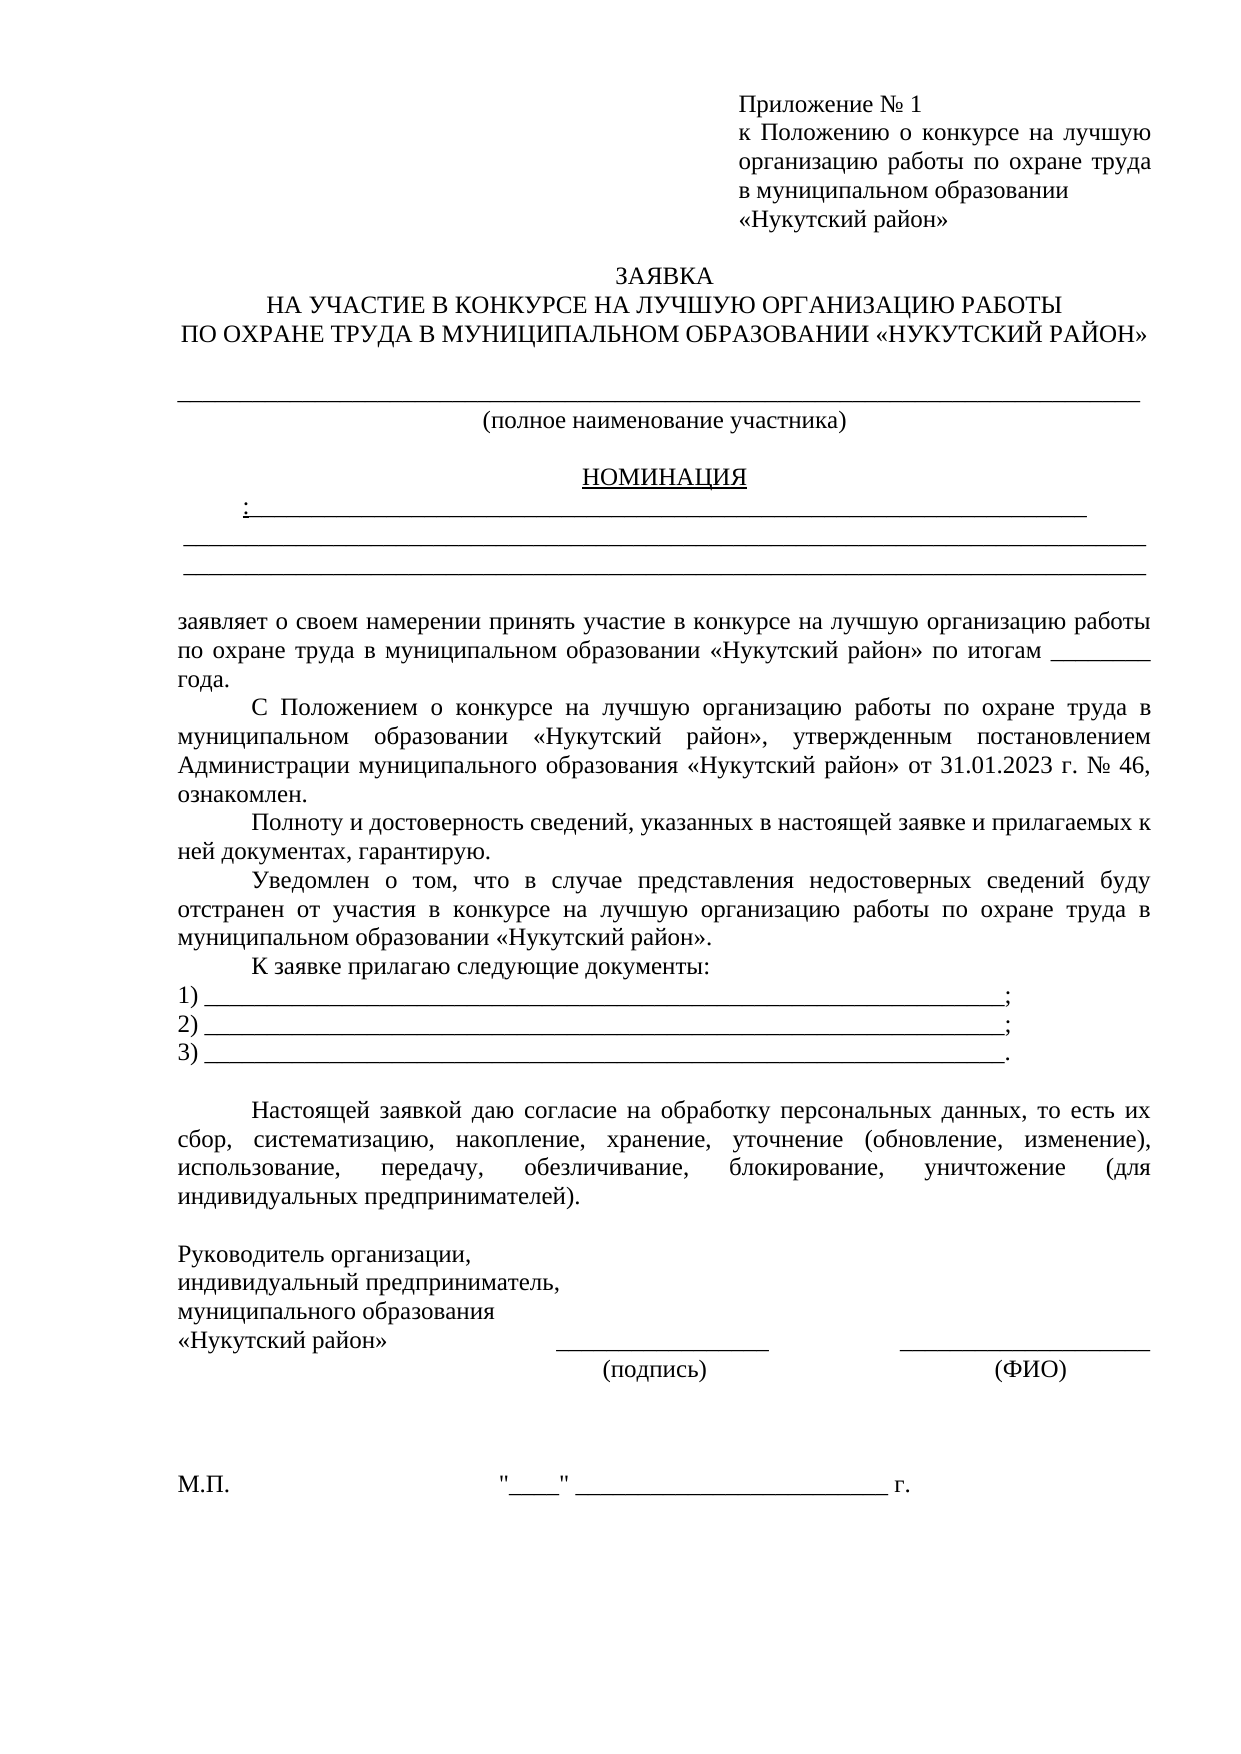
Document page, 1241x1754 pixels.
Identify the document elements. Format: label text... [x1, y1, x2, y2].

text Настоящей заявкой даю согласие на обработку персональных данных, то есть их сбор, систематизацию, накопление, хранение, уточнение (обновление, изменение), использование, передачу, обезличивание, блокирование, уничтожение (для индивидуальных предпринимателей). [177, 1095, 1152, 1210]
text НА УЧАСТИЕ В КОНКУРСЕ НА ЛУЧШУЮ ОРГАНИЗАЦИЮ РАБОТЫ [177, 290, 1152, 319]
text «Нукутский район» [738, 204, 1152, 232]
text «Нукутский район» _________________ ____________________ [177, 1325, 1152, 1354]
text к Положению о конкурсе на лучшую организацию работы по охране труда в муниципальном образовании [738, 117, 1152, 204]
text _____________________________________________________________________________ [177, 376, 1152, 405]
text С Положением о конкурсе на лучшую организацию работы по охране труда в муниципальном образовании «Нукутский район», утвержденным постановлением Администрации муниципального образования «Нукутский район» от 31.01.2023 г. № 46, ознакомлен. [177, 692, 1152, 807]
text М.П. "____" _________________________ г. [177, 1469, 1152, 1497]
text (полное наименование участника) [177, 405, 1152, 434]
text заявляет о своем намерении принять участие в конкурсе на лучшую организацию работы по охране труда в муниципальном образовании «Нукутский район» по итогам ________ года. [177, 606, 1152, 692]
text 2) ________________________________________________________________; [177, 1009, 1152, 1037]
text индивидуальный предприниматель, [177, 1267, 1152, 1296]
text Полноту и достоверность сведений, указанных в настоящей заявке и прилагаемых к ней документах, гарантирую. [177, 807, 1152, 865]
text муниципального образования [177, 1296, 1152, 1325]
text ПО ОХРАНЕ ТРУДА В МУНИЦИПАЛЬНОМ ОБРАЗОВАНИИ «НУКУТСКИЙ РАЙОН» [177, 319, 1152, 347]
text ЗАЯВКА [177, 261, 1152, 290]
text (подпись) (ФИО) [177, 1354, 1152, 1382]
text 3) ________________________________________________________________. [177, 1037, 1152, 1066]
text НОМИНАЦИЯ:___________________________________________________________________ [177, 462, 1152, 520]
text 1) ________________________________________________________________; [177, 980, 1152, 1009]
text Приложение № 1 [738, 89, 1152, 117]
text Руководитель организации, [177, 1239, 1152, 1267]
text __________________________________________________________________________________________________________________________________________________________ [177, 520, 1152, 577]
text Уведомлен о том, что в случае представления недостоверных сведений буду отстранен от участия в конкурсе на лучшую организацию работы по охране труда в муниципальном образовании «Нукутский район». [177, 865, 1152, 951]
text К заявке прилагаю следующие документы: [177, 951, 1152, 980]
